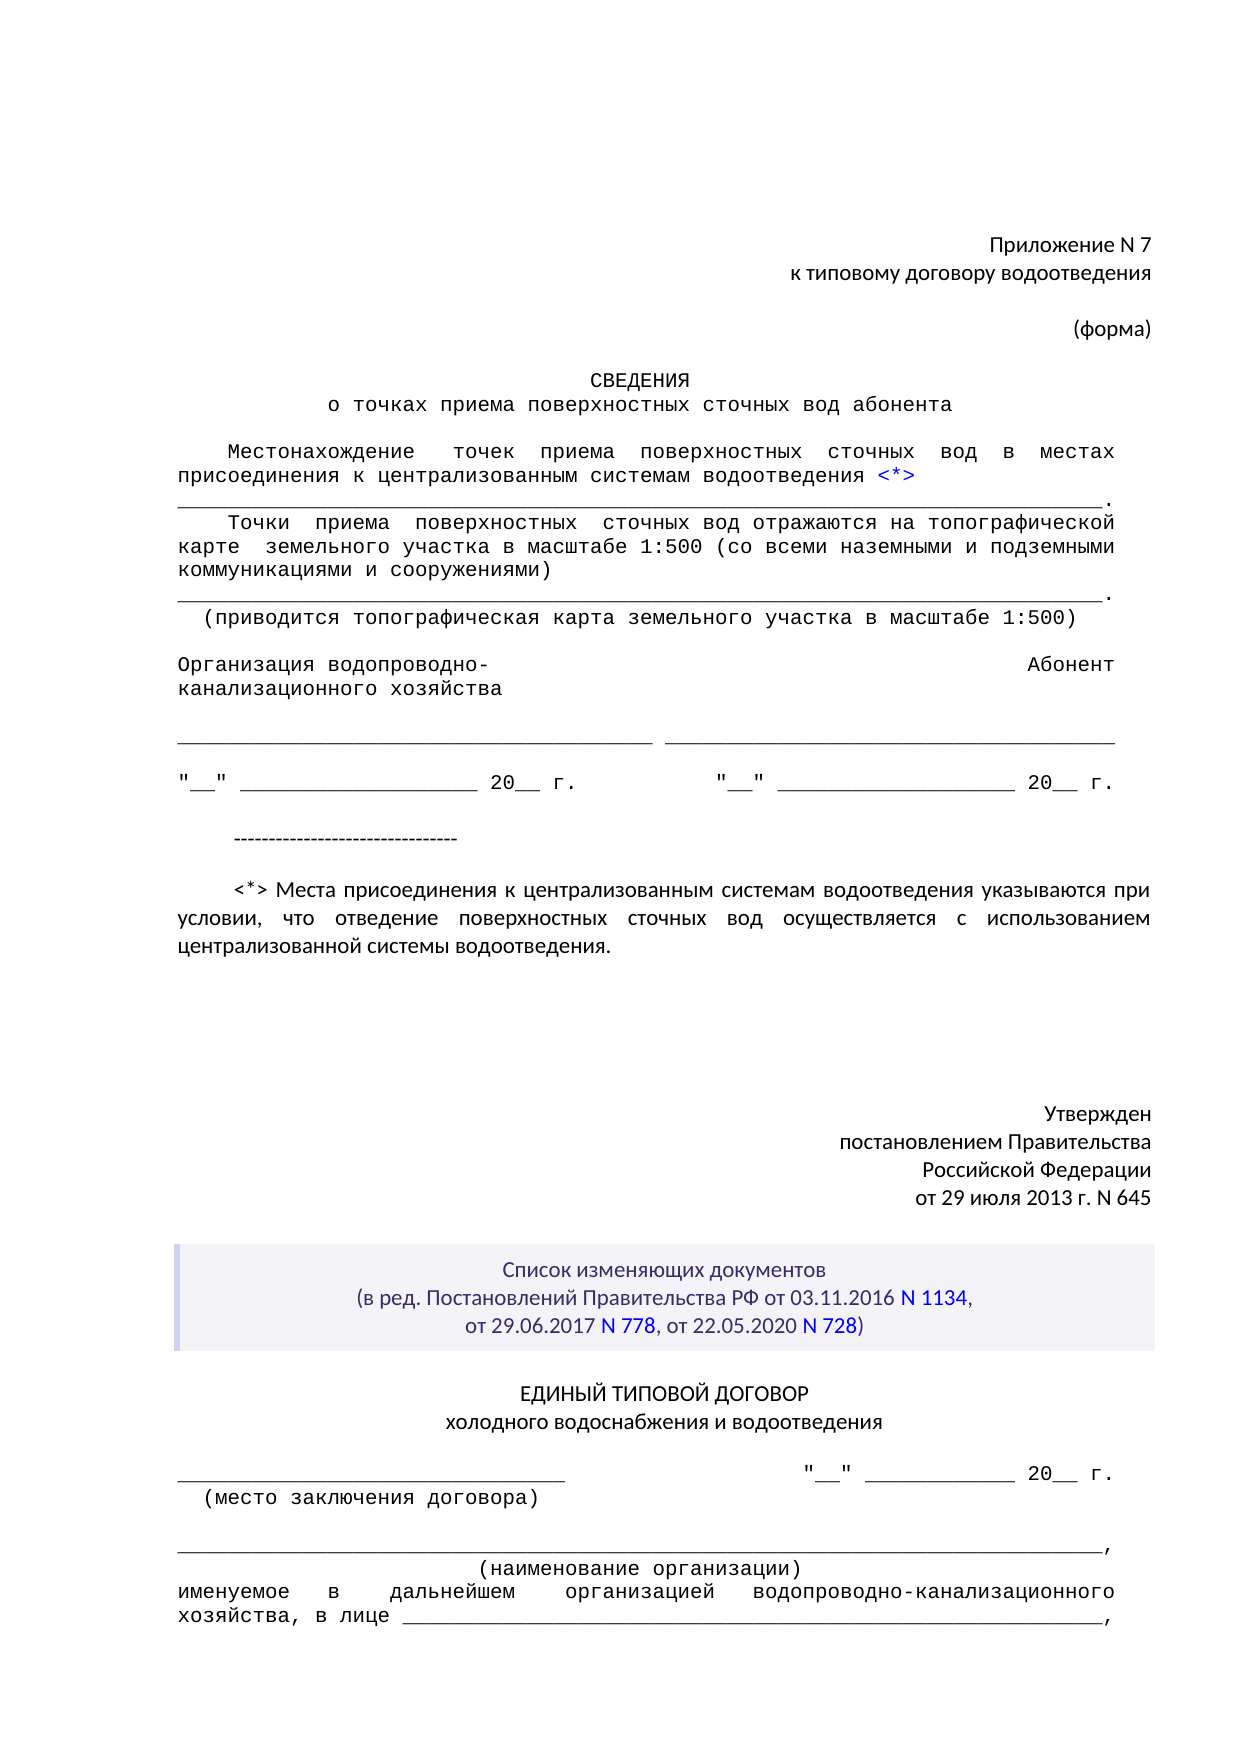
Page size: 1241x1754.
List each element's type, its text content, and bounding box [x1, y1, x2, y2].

text карте земельного участка в масштабе 1:500 (со всеми наземными и подземными [177, 536, 1152, 559]
text холодного водоснабжения и водоотведения [177, 1407, 1152, 1435]
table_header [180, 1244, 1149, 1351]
text коммуникациями и сооружениями) [177, 559, 1152, 583]
text (наименование организации) [177, 1558, 1152, 1581]
text Местонахождение точек приема поверхностных сточных вод в местах [177, 441, 1152, 465]
text ______________________________________ ____________________________________ [177, 725, 1152, 749]
text "__" ___________________ 20__ г. "__" ___________________ 20__ г. [177, 772, 1152, 796]
text __________________________________________________________________________. [177, 488, 1152, 512]
text ЕДИНЫЙ ТИПОВОЙ ДОГОВОР [177, 1379, 1152, 1407]
text именуемое в дальнейшем организацией водопроводно-канализационного [177, 1581, 1152, 1605]
text (приводится топографическая карта земельного участка в масштабе 1:500) [177, 607, 1152, 630]
text постановлением Правительства [177, 1127, 1152, 1155]
text Точки приема поверхностных сточных вод отражаются на топографической [177, 512, 1152, 536]
text канализационного хозяйства [177, 678, 1152, 701]
text СВЕДЕНИЯ [177, 370, 1152, 394]
text (место заключения договора) [177, 1487, 1152, 1510]
text <*> Места присоединения к централизованным системам водоотведения указываются при условии, что отведение поверхностных сточных вод осуществляется с использованием централизованной системы водоотведения. [177, 875, 1152, 959]
text хозяйства, в лице ________________________________________________________, [177, 1605, 1152, 1629]
text __________________________________________________________________________. [177, 583, 1152, 607]
text Организация водопроводно- Абонент [177, 654, 1152, 678]
text Утвержден [177, 1099, 1152, 1127]
text -------------------------------- [177, 824, 1152, 852]
text Приложение N 7 [177, 230, 1152, 258]
text о точках приема поверхностных сточных вод абонента [177, 394, 1152, 418]
text от 29 июля 2013 г. N 645 [177, 1183, 1152, 1211]
text (форма) [177, 314, 1152, 342]
text присоединения к централизованным системам водоотведения <*> [177, 465, 1152, 488]
text Российской Федерации [177, 1155, 1152, 1183]
text _______________________________ "__" ____________ 20__ г. [177, 1463, 1152, 1487]
text к типовому договору водоотведения [177, 258, 1152, 286]
text __________________________________________________________________________, [177, 1534, 1152, 1558]
